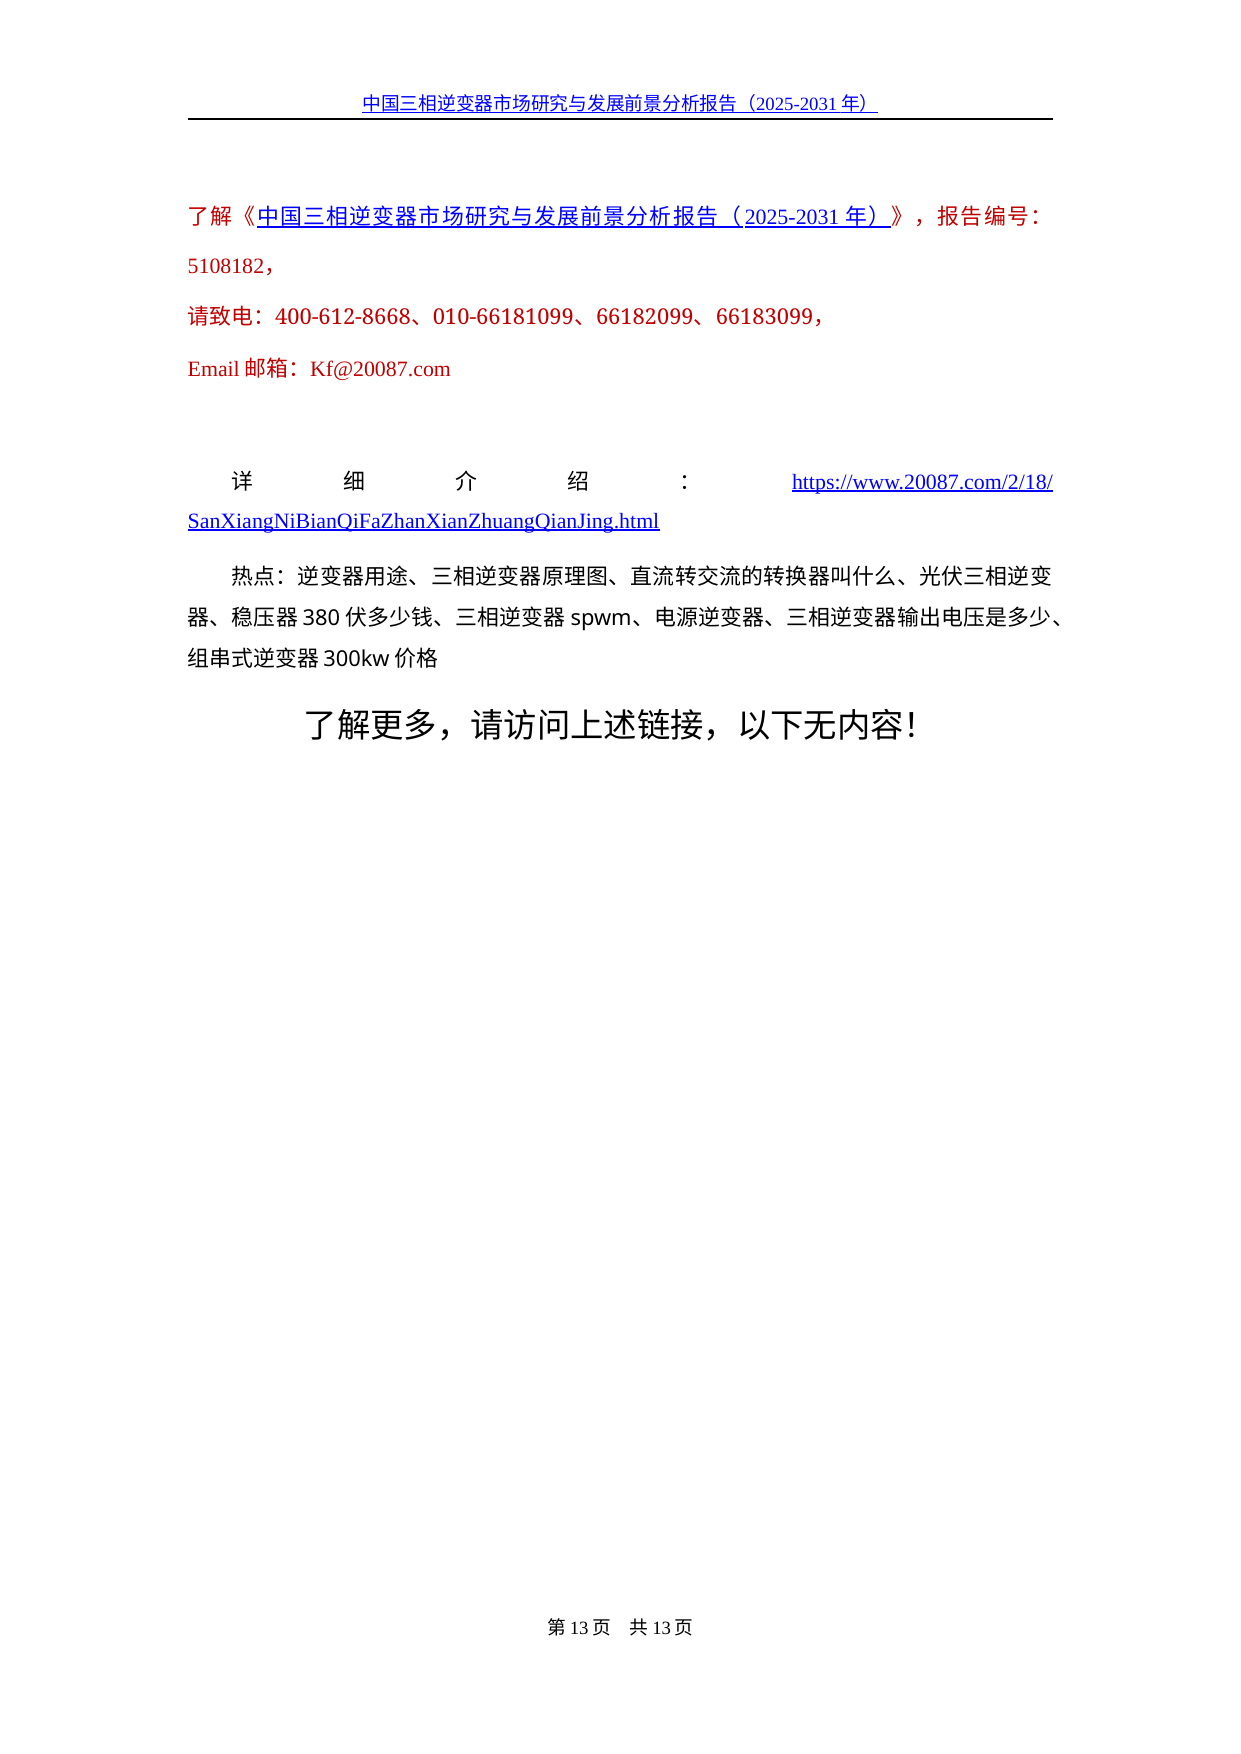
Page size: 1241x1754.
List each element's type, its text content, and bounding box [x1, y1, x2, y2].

text 热点：逆变器用途、三相逆变器原理图、直流转交流的转换器叫什么、光伏三相逆变器、稳压器380伏多少钱、三相逆变器spwm、电源逆变器、三相逆变器输出电压是多少、组串式逆变器300kw价格 [187, 559, 1053, 673]
text 详细介绍：https://www.20087.com/2/18/SanXiangNiBianQiFaZhanXianZhuangQianJing.html [187, 463, 1053, 536]
text 了解《中国三相逆变器市场研究与发展前景分析报告（2025-2031年）》，报告编号：5108182， [187, 198, 1053, 280]
text 请致电：400-612-8668、010-66181099、66182099、66183099， [187, 299, 1053, 331]
title 了解更多，请访问上述链接，以下无内容！ [187, 690, 1053, 755]
text Email邮箱：Kf@20087.com [187, 350, 1053, 383]
